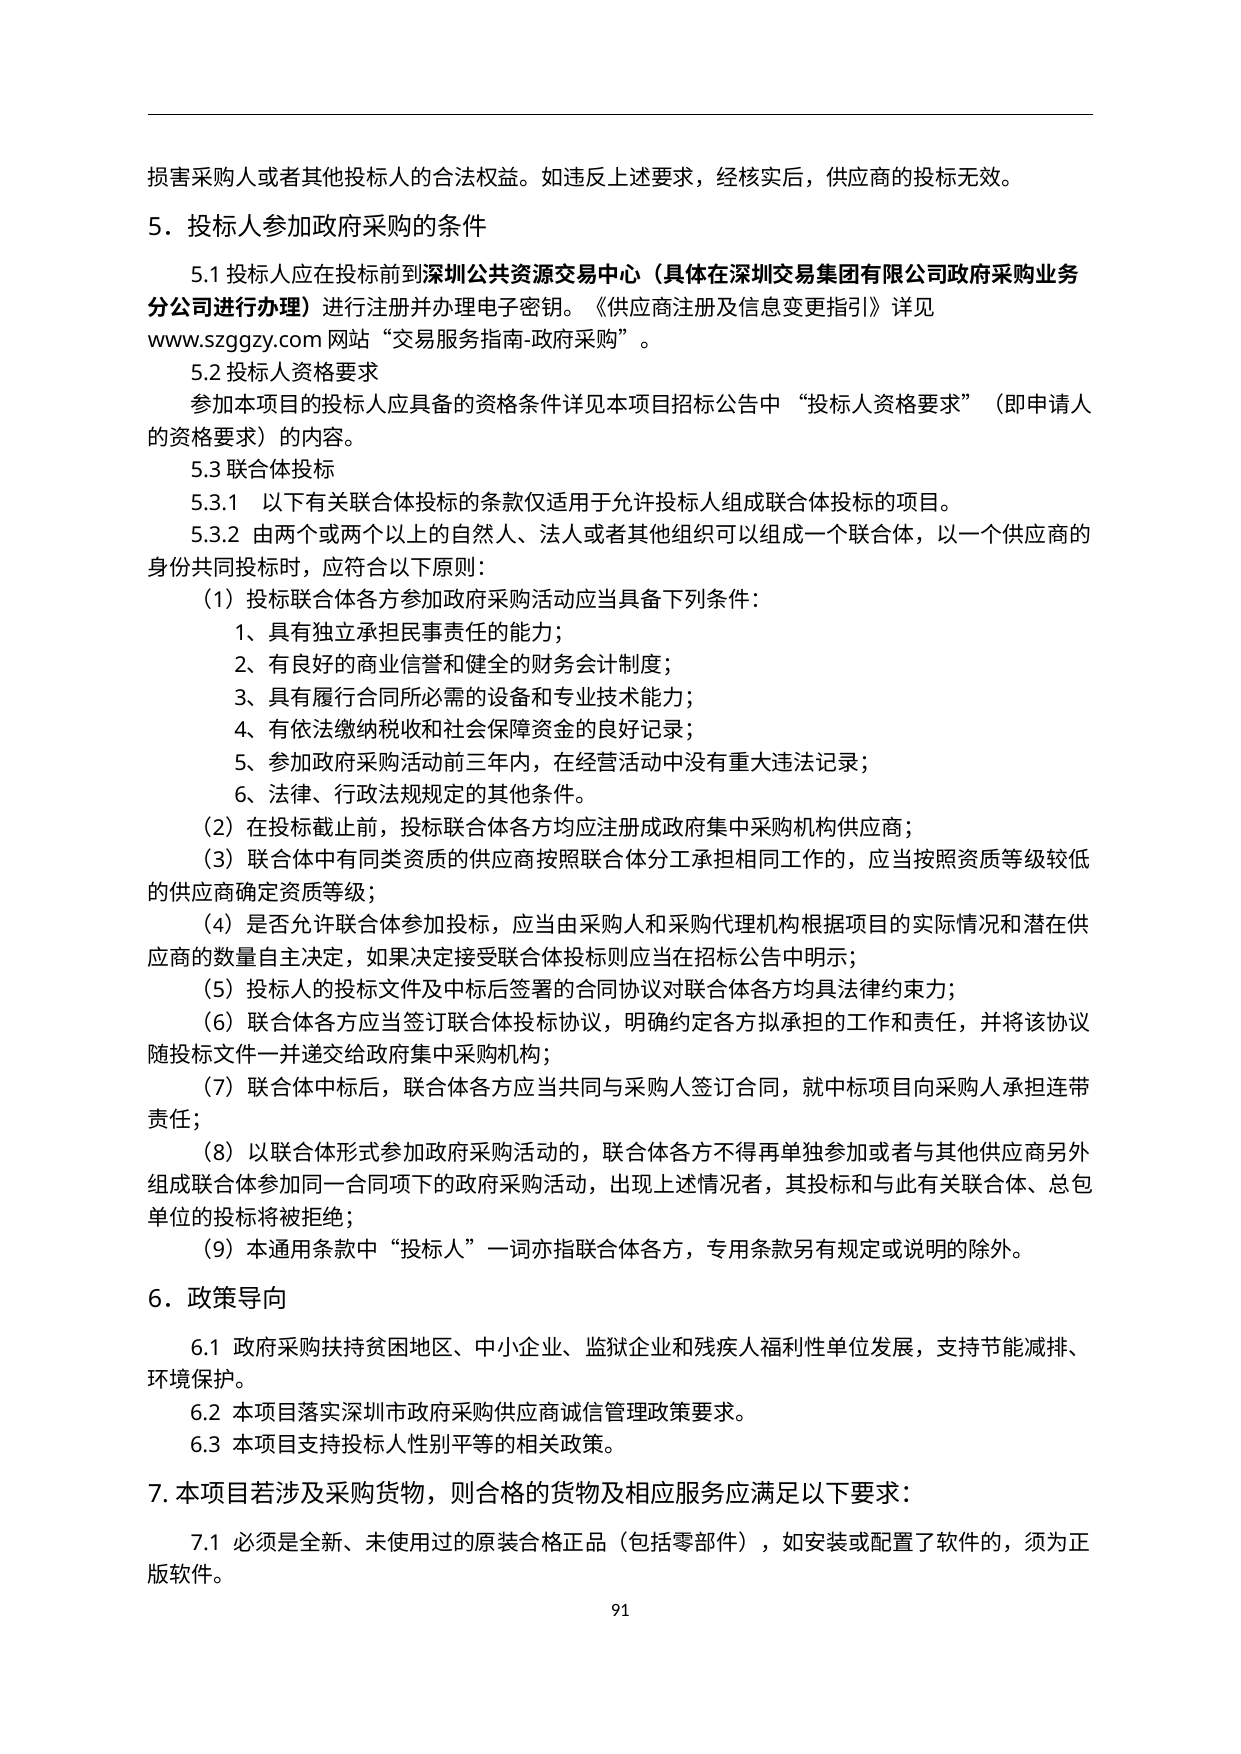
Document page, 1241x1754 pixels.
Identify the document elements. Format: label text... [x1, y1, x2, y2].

text （9）本通用条款中“投标人”一词亦指联合体各方，专用条款另有规定或说明的除外。 [148, 1232, 1093, 1264]
text 6.3 本项目支持投标人性别平等的相关政策。 [148, 1427, 1093, 1459]
text （3）联合体中有同类资质的供应商按照联合体分工承担相同工作的，应当按照资质等级较低的供应商确定资质等级； [148, 842, 1093, 907]
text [148, 159, 1093, 192]
text 5.3.2 由两个或两个以上的自然人、法人或者其他组织可以组成一个联合体，以一个供应商的身份共同投标时，应符合以下原则： [148, 517, 1093, 582]
text 4、有依法缴纳税收和社会保障资金的良好记录； [191, 712, 1093, 744]
text 6.1 政府采购扶持贫困地区、中小企业、监狱企业和残疾人福利性单位发展，支持节能减排、环境保护。 [148, 1329, 1093, 1394]
text 7.1 必须是全新、未使用过的原装合格正品（包括零部件），如安装或配置了软件的，须为正版软件。 [148, 1524, 1093, 1589]
text 6、法律、行政法规规定的其他条件。 [191, 777, 1093, 809]
text 3、具有履行合同所必需的设备和专业技术能力； [191, 679, 1093, 712]
text （5）投标人的投标文件及中标后签署的合同协议对联合体各方均具法律约束力； [148, 972, 1093, 1004]
text 5.1投标人应在投标前到深圳公共资源交易中心（具体在深圳交易集团有限公司政府采购业务分公司进行办理）进行注册并办理电子密钥。《供应商注册及信息变更指引》详见www.szggzy.com网站“交易服务指南-政府采购”。 [148, 257, 1093, 354]
text （6）联合体各方应当签订联合体投标协议，明确约定各方拟承担的工作和责任，并将该协议随投标文件一并递交给政府集中采购机构； [148, 1004, 1093, 1069]
text （2）在投标截止前，投标联合体各方均应注册成政府集中采购机构供应商； [148, 809, 1093, 842]
text （7）联合体中标后，联合体各方应当共同与采购人签订合同，就中标项目向采购人承担连带责任； [148, 1069, 1093, 1134]
text 2、有良好的商业信誉和健全的财务会计制度； [191, 647, 1093, 679]
text 5.3.1 以下有关联合体投标的条款仅适用于允许投标人组成联合体投标的项目。 [148, 484, 1093, 517]
text （8）以联合体形式参加政府采购活动的，联合体各方不得再单独参加或者与其他供应商另外组成联合体参加同一合同项下的政府采购活动，出现上述情况者，其投标和与此有关联合体、总包单位的投标将被拒绝； [148, 1134, 1093, 1232]
text 6．政策导向 [148, 1264, 1093, 1329]
text 参加本项目的投标人应具备的资格条件详见本项目招标公告中 “投标人资格要求”（即申请人的资格要求）的内容。 [148, 387, 1093, 452]
text （1）投标联合体各方参加政府采购活动应当具备下列条件： [148, 582, 1093, 614]
text 7. 本项目若涉及采购货物，则合格的货物及相应服务应满足以下要求： [148, 1459, 1093, 1524]
text 1、具有独立承担民事责任的能力； [191, 614, 1093, 647]
text 5.2投标人资格要求 [148, 354, 1093, 387]
text （4）是否允许联合体参加投标，应当由采购人和采购代理机构根据项目的实际情况和潜在供应商的数量自主决定，如果决定接受联合体投标则应当在招标公告中明示； [148, 907, 1093, 972]
text 5．投标人参加政府采购的条件 [148, 192, 1093, 257]
text 5.3联合体投标 [148, 452, 1093, 484]
text 6.2 本项目落实深圳市政府采购供应商诚信管理政策要求。 [148, 1394, 1093, 1427]
text 5、参加政府采购活动前三年内，在经营活动中没有重大违法记录； [191, 744, 1093, 777]
